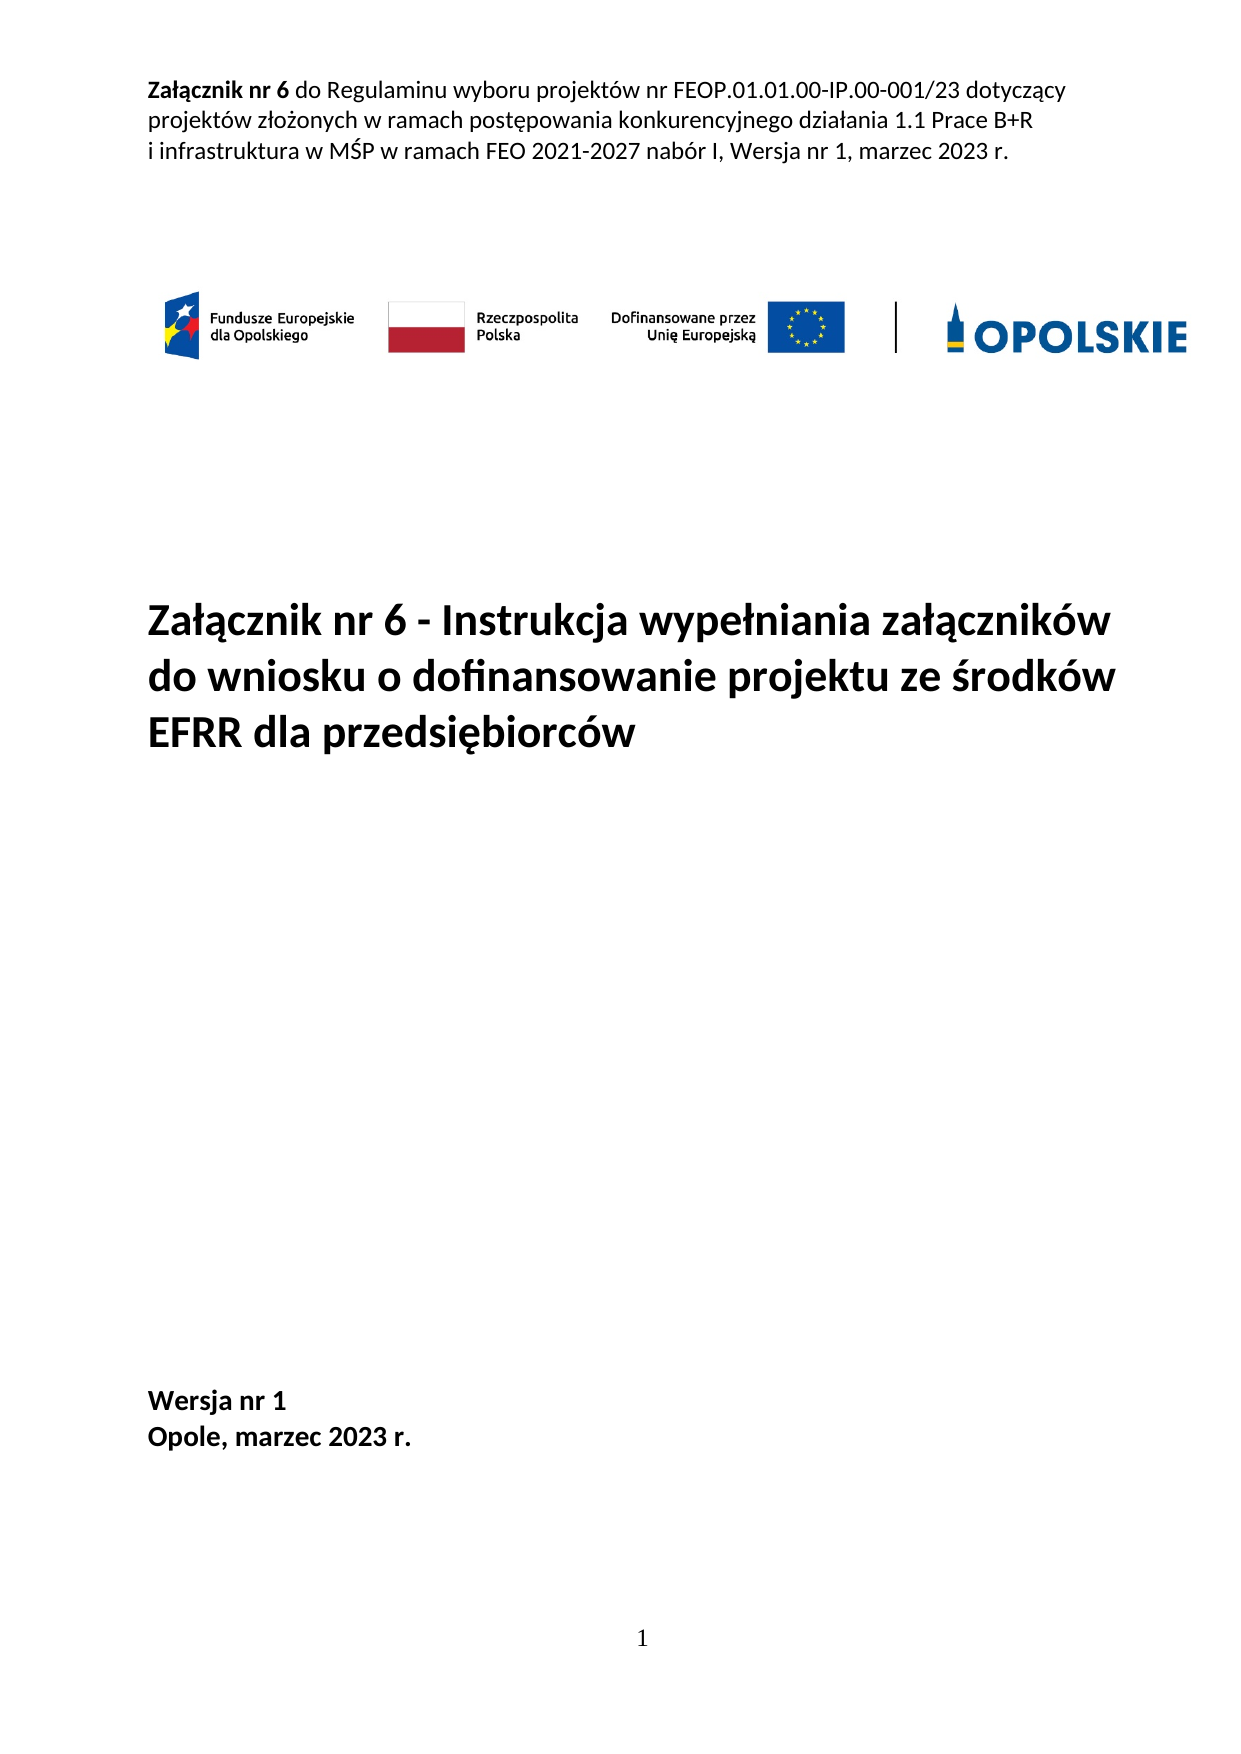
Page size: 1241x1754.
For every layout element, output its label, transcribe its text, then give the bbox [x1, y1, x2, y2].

picture [147, 269, 1205, 378]
text Wersja nr 1 [148, 1382, 1137, 1418]
text Opole, marzec 2023 r. [148, 1418, 1137, 1454]
text Załącznik nr 6 - Instrukcja wypełniania załączników do wniosku o dofinansowanie projektu ze środków EFRR dla przedsiębiorców [148, 591, 1137, 759]
